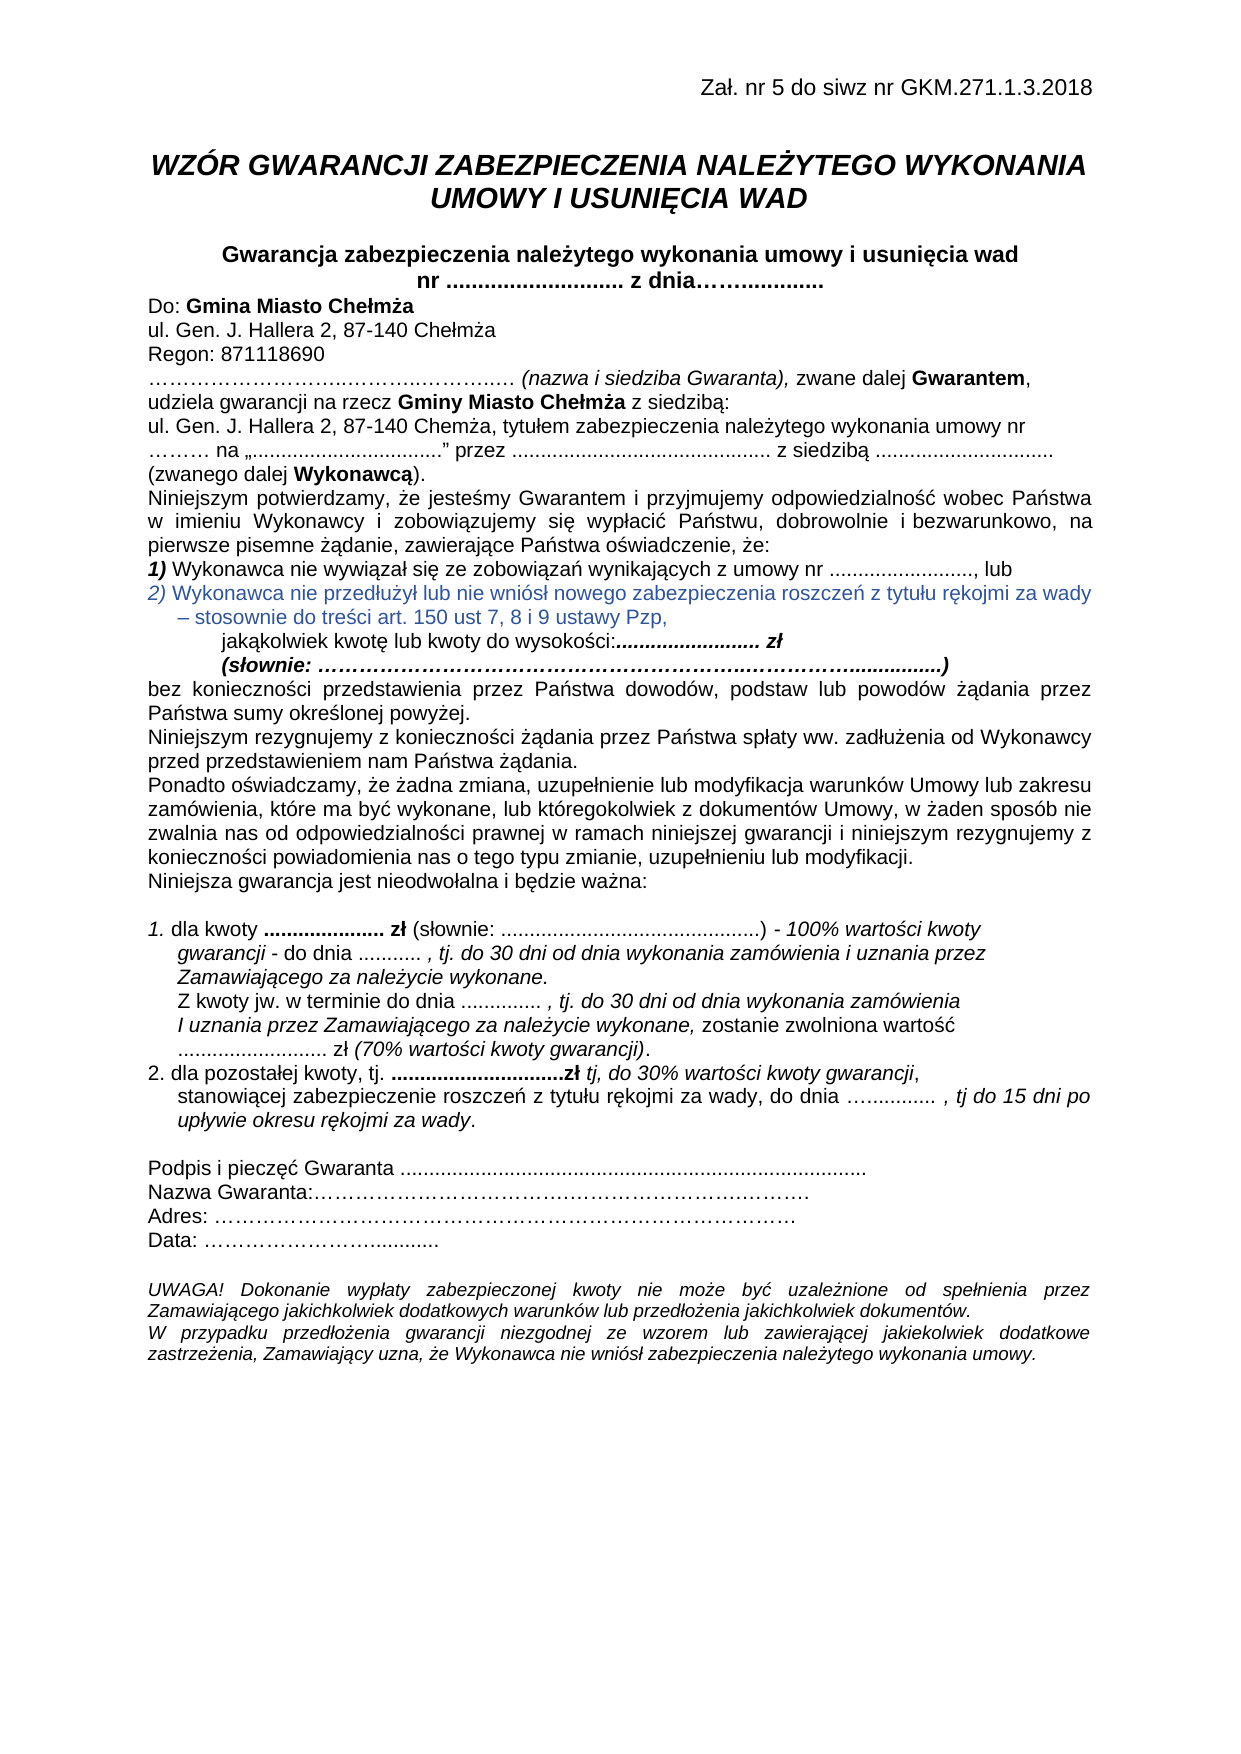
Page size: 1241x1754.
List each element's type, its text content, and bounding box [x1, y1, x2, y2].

text 1) Wykonawca nie wywiązał się ze zobowiązań wynikających z umowy nr ........................., lub [148, 557, 1093, 581]
text UWAGA! Dokonanie wypłaty zabezpieczonej kwoty nie może być uzależnione od spełnienia przez Zamawiającego jakichkolwiek dodatkowych warunków lub przedłożenia jakichkolwiek dokumentów. [148, 1278, 1093, 1322]
text jakąkolwiek kwotę lub kwoty do wysokości:......................... zł [148, 629, 1093, 653]
text udziela gwarancji na rzecz Gminy Miasto Chełmża z siedzibą: [148, 389, 1093, 413]
text Gwarancja zabezpieczenia należytego wykonania umowy i usunięcia wad [148, 241, 1093, 267]
text ………………………..………..………..… (nazwa i siedziba Gwaranta), zwane dalej Gwarantem, [148, 366, 1093, 389]
text Niniejszym rezygnujemy z konieczności żądania przez Państwa spłaty ww. zadłużenia od Wykonawcy przed przedstawieniem nam Państwa żądania. [148, 725, 1093, 773]
text ul. Gen. J. Hallera 2, 87-140 Chemża, tytułem zabezpieczenia należytego wykonania umowy nr ……… na „.................................” przez ............................................. z siedzibą ............................... (zwanego dalej Wykonawcą). [148, 413, 1093, 485]
text stanowiącej zabezpieczenie roszczeń z tytułu rękojmi za wady, do dnia …............ , tj do 15 dni po upływie okresu rękojmi za wady. [177, 1084, 1093, 1132]
text UMOWY I USUNIĘCIA WAD [148, 181, 1093, 215]
text W przypadku przedłożenia gwarancji niezgodnej ze wzorem lub zawierającej jakiekolwiek dodatkowe zastrzeżenia, Zamawiający uzna, że Wykonawca nie wniósł zabezpieczenia należytego wykonania umowy. [148, 1322, 1093, 1365]
text Regon: 871118690 [148, 342, 1093, 366]
text bez konieczności przedstawienia przez Państwa dowodów, podstaw lub powodów żądania przez Państwa sumy określonej powyżej. [148, 677, 1093, 725]
text Nazwa Gwaranta:……………………………….…………………….………. [148, 1180, 1093, 1204]
text nr ............................ z dnia……............. [148, 267, 1093, 294]
text Zamawiającego za należycie wykonane. [177, 964, 1093, 988]
text Niniejsza gwarancja jest nieodwołalna i będzie ważna: [148, 869, 1093, 893]
text Adres: ………………………………………………………………………… [148, 1204, 1093, 1228]
text Do: Gmina Miasto Chełmża [148, 294, 1093, 318]
text Niniejszym potwierdzamy, że jesteśmy Gwarantem i przyjmujemy odpowiedzialność wobec Państwa w imieniu Wykonawcy i zobowiązujemy się wypłacić Państwu, dobrowolnie i bezwarunkowo, na pierwsze pisemne żądanie, zawierające Państwa oświadczenie, że: [148, 485, 1093, 557]
text gwarancji - do dnia ........... , tj. do 30 dni od dnia wykonania zamówienia i uznania przez [177, 941, 1093, 964]
text Z kwoty jw. w terminie do dnia .............. , tj. do 30 dni od dnia wykonania zamówienia [177, 988, 1093, 1012]
text Data: ……………………............ [148, 1228, 1093, 1252]
text WZÓR GWARANCJI ZABEZPIECZENIA NALEŻYTEGO WYKONANIA [148, 148, 1093, 181]
text I uznania przez Zamawiającego za należycie wykonane, zostanie zwolniona wartość [177, 1012, 1093, 1036]
text ul. Gen. J. Hallera 2, 87-140 Chełmża [148, 318, 1093, 342]
text Ponadto oświadczamy, że żadna zmiana, uzupełnienie lub modyfikacja warunków Umowy lub zakresu zamówienia, które ma być wykonane, lub któregokolwiek z dokumentów Umowy, w żaden sposób nie zwalnia nas od odpowiedzialności prawnej w ramach niniejszej gwarancji i niniejszym rezygnujemy z konieczności powiadomienia nas o tego typu zmianie, uzupełnieniu lub modyfikacji. [148, 773, 1093, 869]
text 2) Wykonawca nie przedłużył lub nie wniósł nowego zabezpieczenia roszczeń z tytułu rękojmi za wady – stosownie do treści art. 150 ust 7, 8 i 9 ustawy Pzp, [148, 581, 1093, 629]
text .......................... zł (70% wartości kwoty gwarancji). [177, 1036, 1093, 1060]
text 1. dla kwoty ..................... zł (słownie: .............................................) - 100% wartości kwoty [148, 917, 1093, 941]
text (słownie: ……………………………………………………..……………................) [148, 653, 1093, 677]
text Podpis i pieczęć Gwaranta ................................................................................. [148, 1156, 1093, 1180]
text 2. dla pozostałej kwoty, tj. ..............................zł tj, do 30% wartości kwoty gwarancji, [148, 1060, 1093, 1084]
